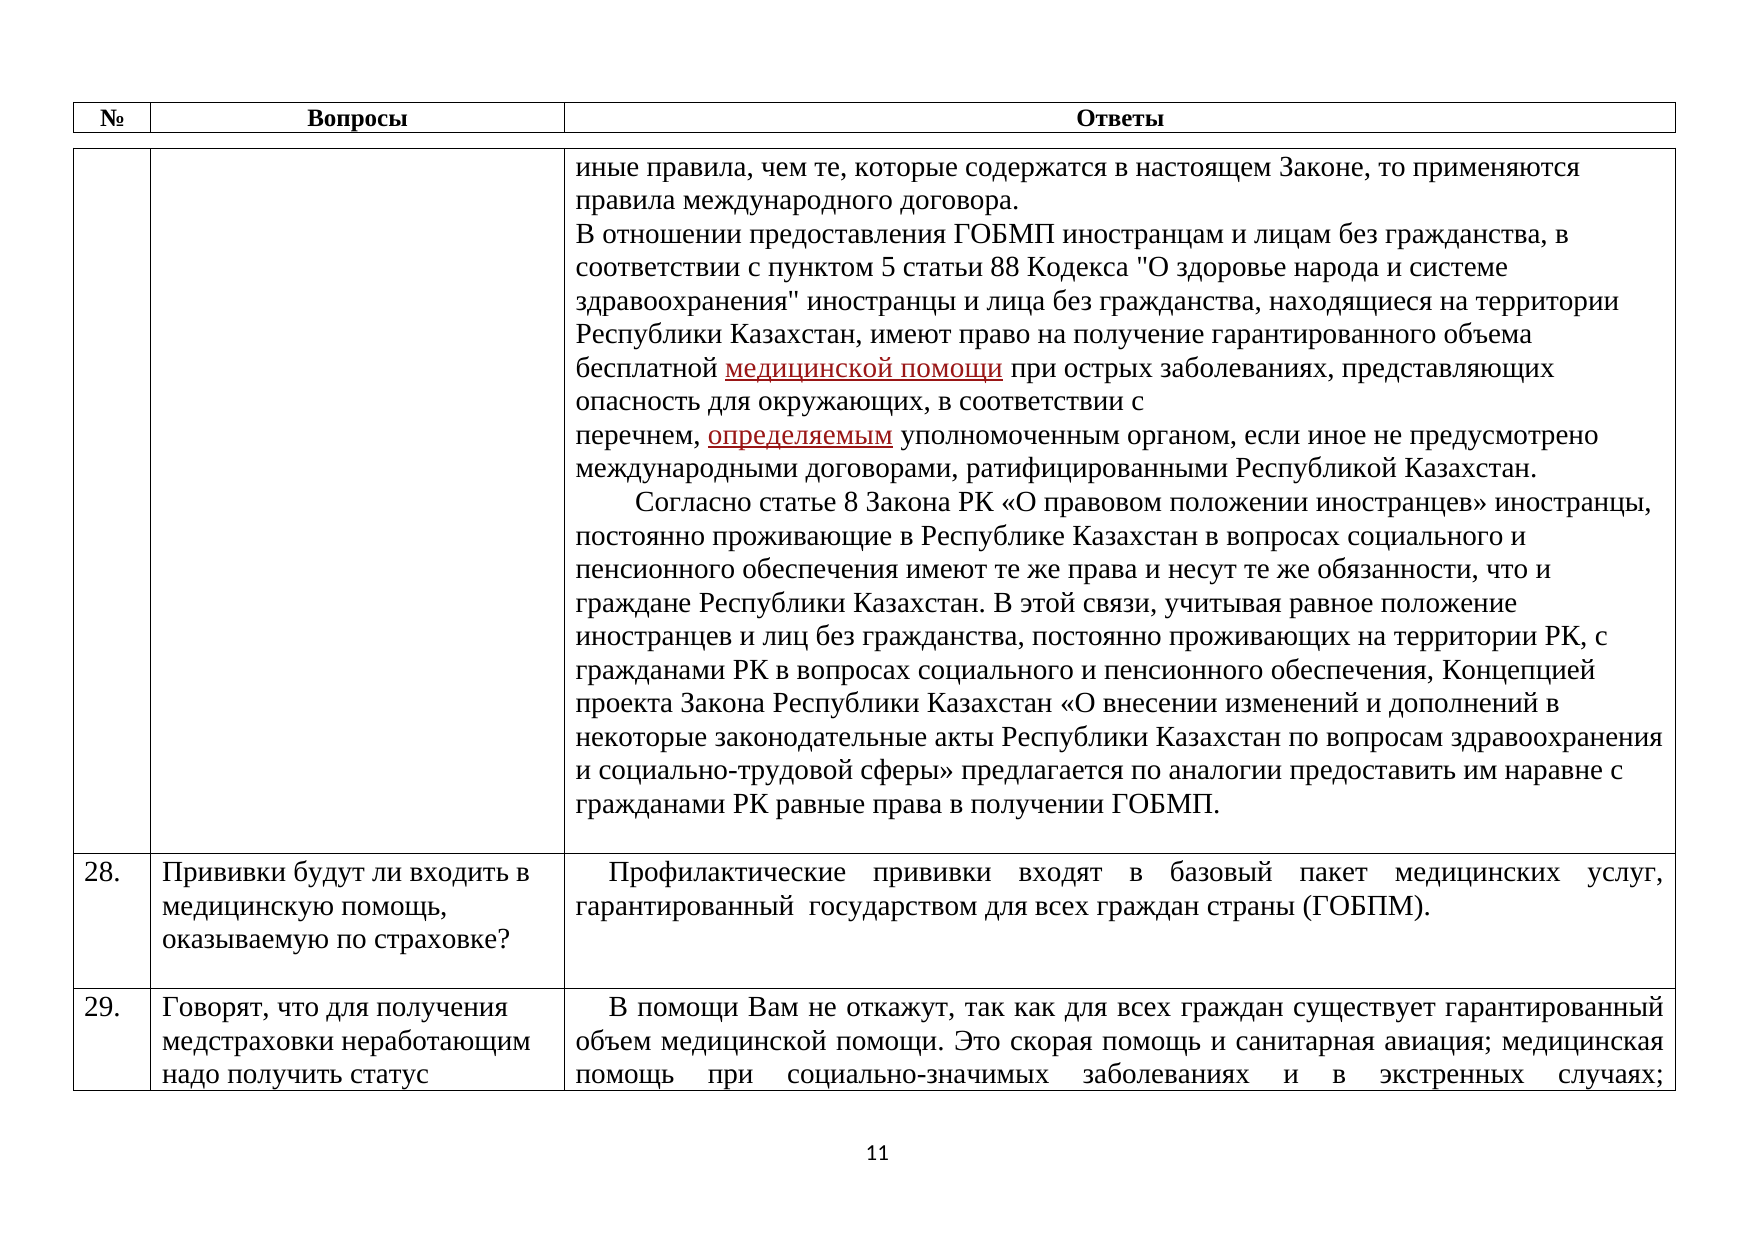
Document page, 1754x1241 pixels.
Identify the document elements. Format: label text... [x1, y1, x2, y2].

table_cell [151, 149, 564, 853]
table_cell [565, 149, 1675, 853]
table_cell Прививки будут ли входить в медицинскую помощь, оказываемую по страховке? [151, 854, 564, 988]
table_cell Профилактические прививки входят в базовый пакет медицинских услуг, гарантированный государством для всех граждан страны (ГОБПМ). [565, 854, 1675, 988]
table_cell [74, 989, 150, 1090]
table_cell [151, 989, 564, 1090]
table_cell [74, 149, 150, 853]
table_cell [565, 989, 1675, 1090]
table_cell [74, 854, 150, 988]
